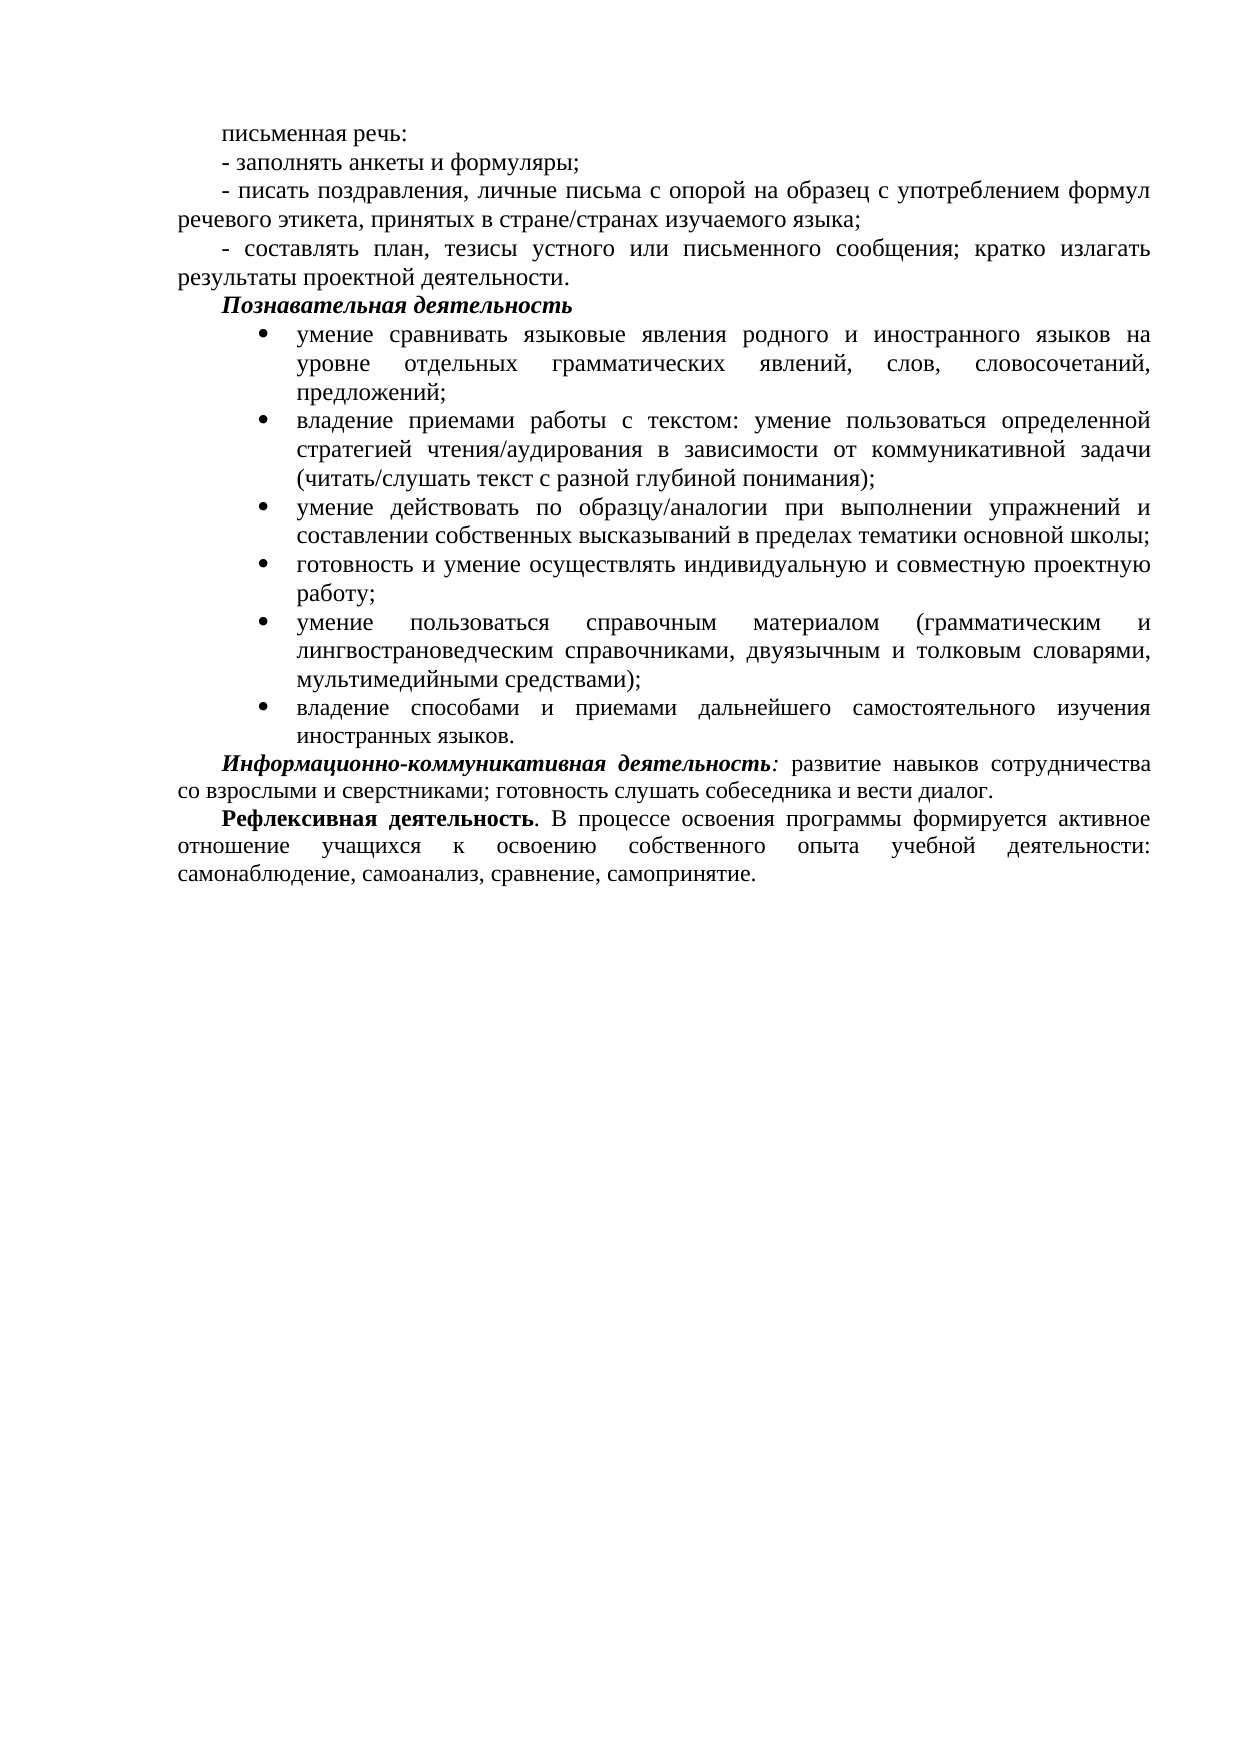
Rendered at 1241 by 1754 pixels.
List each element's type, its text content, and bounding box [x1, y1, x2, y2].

text - заполнять анкеты и формуляры; [177, 147, 1152, 176]
text Рефлексивная деятельность. В процессе освоения программы формируется активное отношение учащихся к освоению собственного опыта учебной деятельности: самонаблюдение, самоанализ, сравнение, самопринятие. [177, 804, 1152, 887]
text - составлять план, тезисы устного или письменного сообщения; кратко излагать результаты проектной деятельности. [177, 233, 1152, 291]
text - писать поздравления, личные письма с опорой на образец с употреблением формул речевого этикета, принятых в стране/странах изучаемого языка; [177, 176, 1152, 233]
text Познавательная деятельность [177, 291, 1152, 319]
list умение сравнивать языковые явления родного и иностранного языков на уровне отдельных грамматических явлений, слов, словосочетаний, предложений; [259, 319, 1152, 406]
list владение приемами работы с текстом: умение пользоваться определенной стратегией чтения/аудирования в зависимости от коммуникативной задачи (читать/слушать текст с разной глубиной понимания); [259, 406, 1152, 492]
list умение пользоваться справочным материалом (грамматическим и лингвострановедческим справочниками, двуязычным и толковым словарями, мультимедийными средствами); [259, 607, 1152, 693]
text письменная речь: [177, 118, 1152, 147]
list умение действовать по образцу/аналогии при выполнении упражнений и составлении собственных высказываний в пределах тематики основной школы; [259, 492, 1152, 549]
list готовность и умение осуществлять индивидуальную и совместную проектную работу; [259, 549, 1152, 607]
text Информационно-коммуникативная деятельность: развитие навыков сотрудничества со взрослыми и сверстниками; готовность слушать собеседника и вести диалог. [177, 748, 1152, 804]
list владение способами и приемами дальнейшего самостоятельного изучения иностранных языков. [259, 693, 1152, 748]
